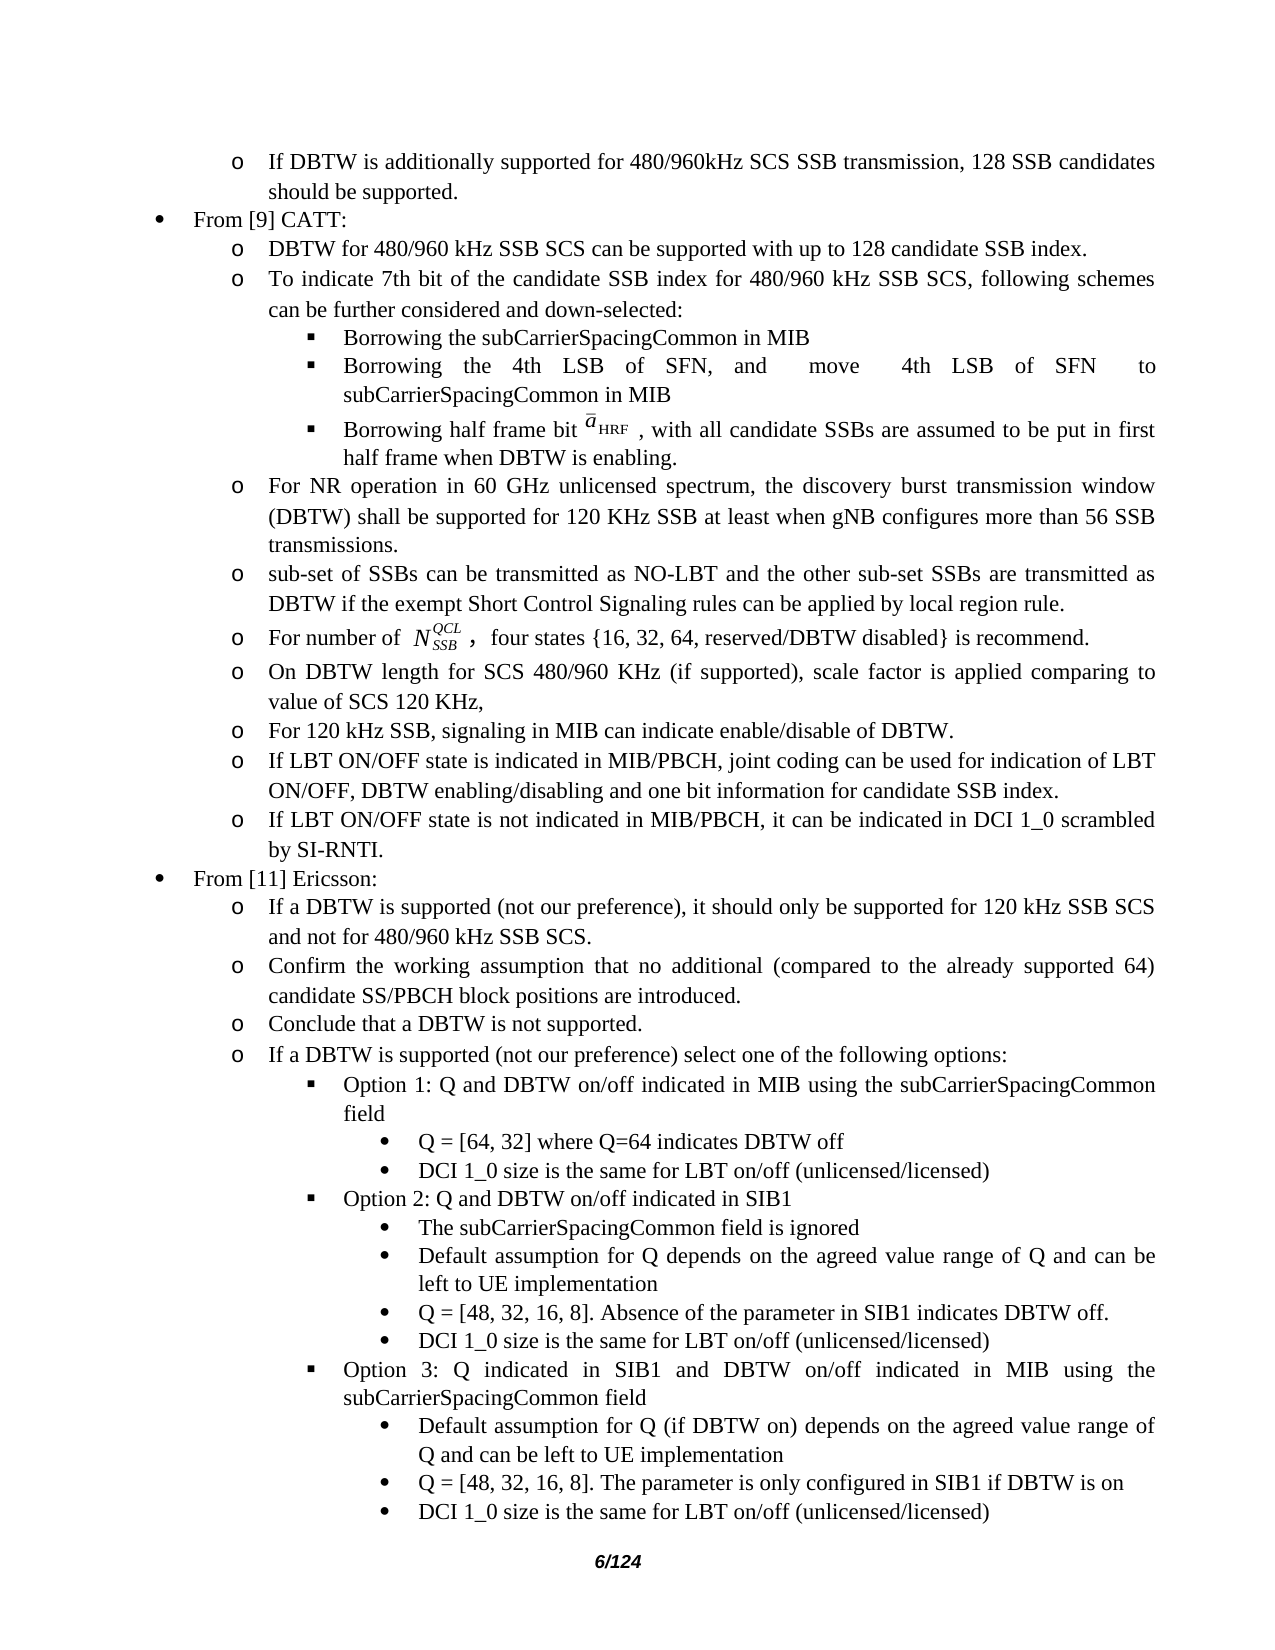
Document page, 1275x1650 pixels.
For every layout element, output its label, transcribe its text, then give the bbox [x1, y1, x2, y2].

list Option 1: Q and DBTW on/off indicated in MIB using the subCarrierSpacingCommon field [306, 1071, 1157, 1126]
list Borrowing half frame bit , with all candidate SSBs are assumed to be put in first half frame when DBTW is enabling. [306, 409, 1157, 471]
list The subCarrierSpacingCommon field is ignored [381, 1213, 1157, 1240]
list Confirm the working assumption that no additional (compared to the already supported 64) candidate SS/PBCH block positions are introduced. [231, 952, 1157, 1008]
list If DBTW is additionally supported for 480/960kHz SCS SSB transmission, 128 SSB candidates should be supported. [231, 148, 1157, 204]
list On DBTW length for SCS 480/960 KHz (if supported), scale factor is applied comparing to value of SCS 120 KHz, [231, 658, 1157, 714]
list Q = [64, 32] where Q=64 indicates DBTW off [381, 1128, 1157, 1154]
list DCI 1_0 size is the same for LBT on/off (unlicensed/licensed) [381, 1157, 1157, 1183]
list For NR operation in 60 GHz unlicensed spectrum, the discovery burst transmission window (DBTW) shall be supported for 120 KHz SSB at least when gNB configures more than 56 SSB transmissions. [231, 473, 1157, 558]
list For number of ，four states {16, 32, 64, reserved/DBTW disabled} is recommend. [231, 618, 1157, 655]
list For 120 kHz SSB, signaling in MIB can indicate enable/disable of DBTW. [231, 717, 1157, 745]
list If LBT ON/OFF state is indicated in MIB/PBCH, joint coding can be used for indication of LBT ON/OFF, DBTW enabling/disabling and one bit information for candidate SSB index. [231, 747, 1157, 804]
list From [11] Ericsson: [156, 864, 1157, 891]
list Option 3: Q indicated in SIB1 and DBTW on/off indicated in MIB using the subCarrierSpacingCommon field [306, 1356, 1157, 1411]
list To indicate 7th bit of the candidate SSB index for 480/960 kHz SSB SCS, following schemes can be further considered and down-selected: [231, 265, 1157, 322]
list Default assumption for Q depends on the agreed value range of Q and can be left to UE implementation [381, 1242, 1157, 1297]
list Q = [48, 32, 16, 8]. Absence of the parameter in SIB1 indicates DBTW off. [381, 1299, 1157, 1325]
list Default assumption for Q (if DBTW on) depends on the agreed value range of Q and can be left to UE implementation [381, 1413, 1157, 1467]
list Borrowing the 4th LSB of SFN, and move 4th LSB of SFN to subCarrierSpacingCommon in MIB [306, 352, 1157, 407]
list If LBT ON/OFF state is not indicated in MIB/PBCH, it can be indicated in DCI 1_0 scrambled by SI-RNTI. [231, 806, 1157, 862]
list DCI 1_0 size is the same for LBT on/off (unlicensed/licensed) [381, 1498, 1157, 1524]
list DCI 1_0 size is the same for LBT on/off (unlicensed/licensed) [381, 1327, 1157, 1354]
list Q = [48, 32, 16, 8]. The parameter is only configured in SIB1 if DBTW is on [381, 1469, 1157, 1496]
list If a DBTW is supported (not our preference) select one of the following options: [231, 1041, 1157, 1069]
list Option 2: Q and DBTW on/off indicated in SIB1 [306, 1185, 1157, 1211]
list If a DBTW is supported (not our preference), it should only be supported for 120 kHz SSB SCS and not for 480/960 kHz SSB SCS. [231, 893, 1157, 950]
list sub-set of SSBs can be transmitted as NO-LBT and the other sub-set SSBs are transmitted as DBTW if the exempt Short Control Signaling rules can be applied by local region rule. [231, 560, 1157, 616]
list From [9] CATT: [156, 206, 1157, 233]
list Conclude that a DBTW is not supported. [231, 1011, 1157, 1039]
list Borrowing the subCarrierSpacingCommon in MIB [306, 324, 1157, 350]
list DBTW for 480/960 kHz SSB SCS can be supported with up to 128 candidate SSB index. [231, 235, 1157, 263]
